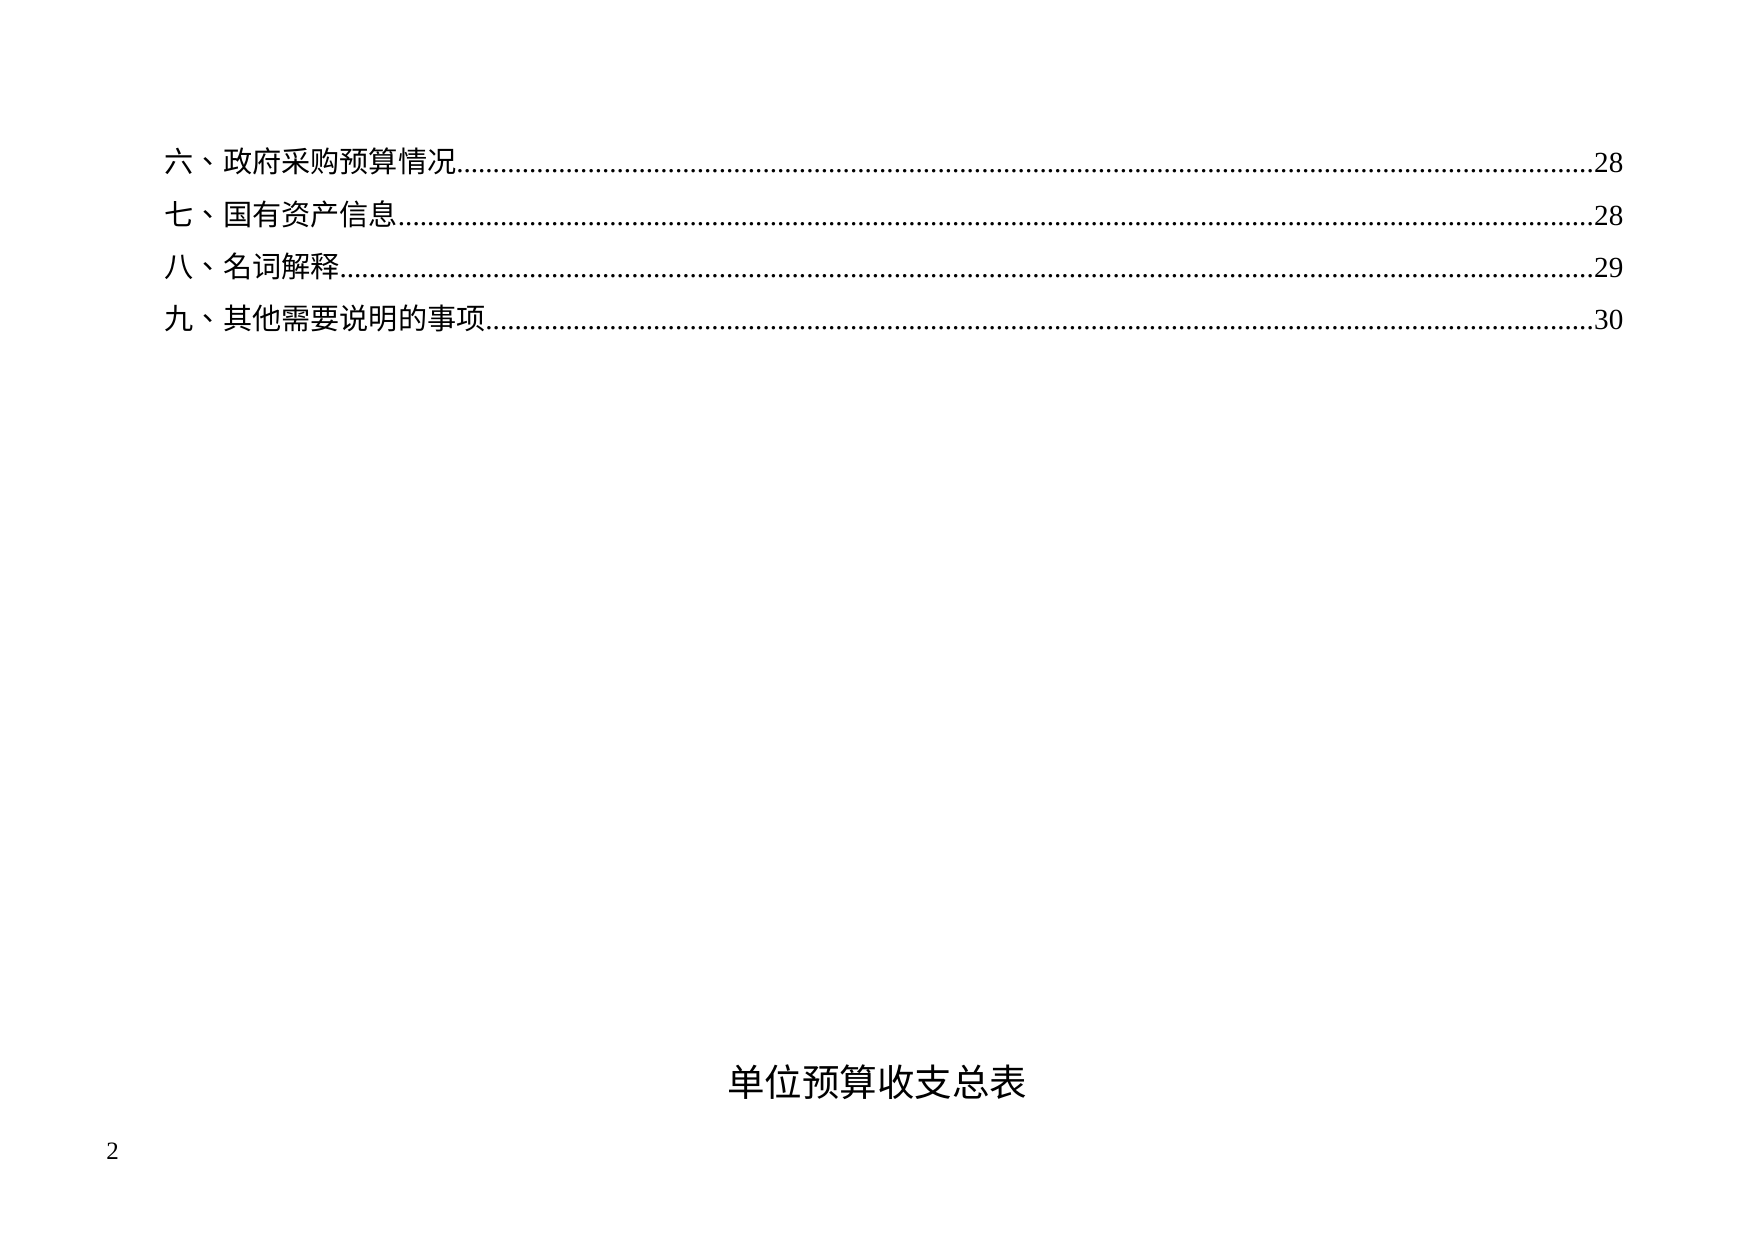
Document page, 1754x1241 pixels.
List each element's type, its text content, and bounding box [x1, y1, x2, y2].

text 九、其他需要说明的事项 30 [106, 298, 1648, 338]
text 八、名词解释 29 [106, 246, 1648, 286]
text 七、国有资产信息 28 [106, 194, 1648, 234]
text 单位预算收支总表 [106, 1057, 1648, 1108]
text 六、政府采购预算情况 28 [106, 142, 1648, 181]
